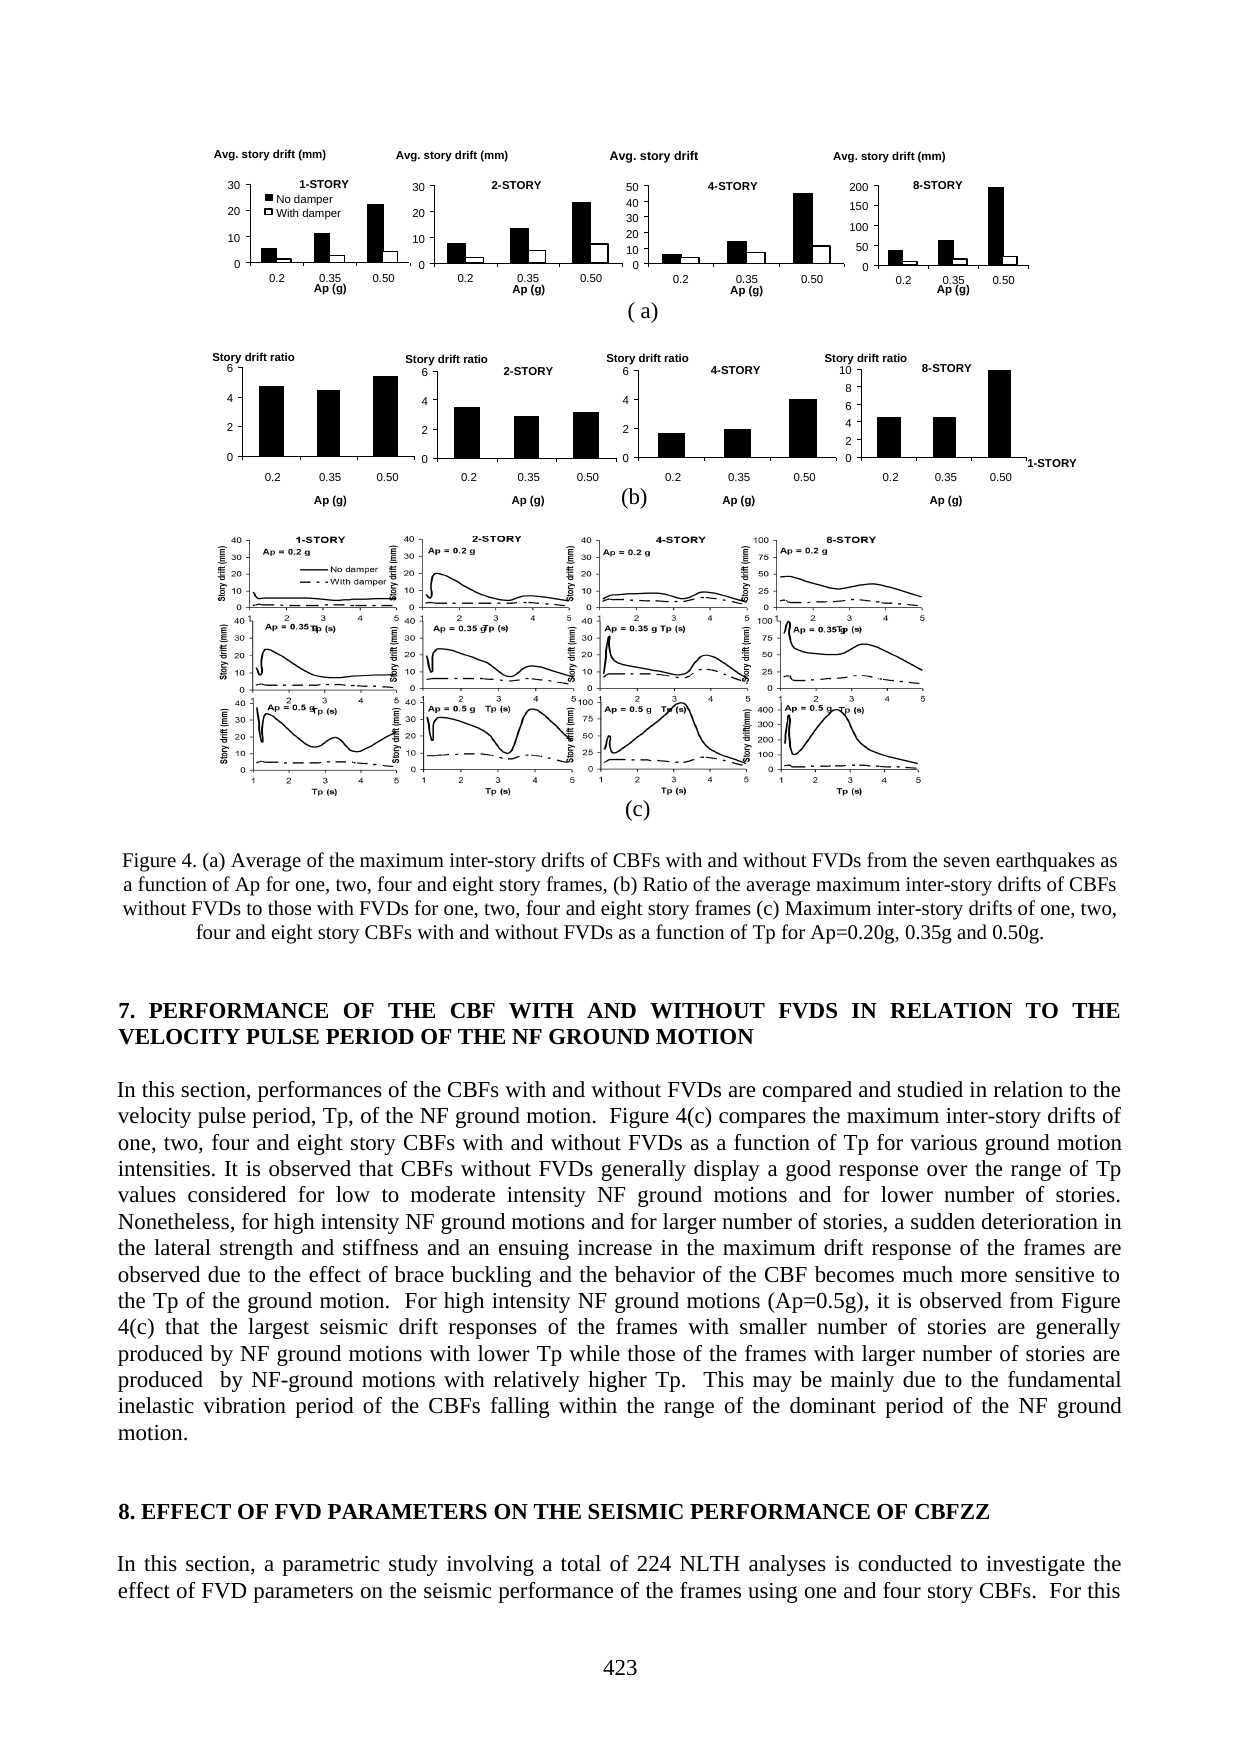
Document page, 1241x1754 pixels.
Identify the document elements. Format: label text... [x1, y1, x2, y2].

text 0.2 0.35 0.50 0.2 0.35 0.50 0.2 0.35 0.50 0.2 0.35 0.50 [118, 470, 1122, 483]
text 1-STORY [212, 350, 1122, 470]
text In this section, performances of the CBFs with and without FVDs are compared and studied in relation to the velocity pulse period, Tp, of the NF ground motion. Figure 4(c) compares the maximum inter-story drifts of one, two, four and eight story CBFs with and without FVDs as a function of Tp for various ground motion intensities. It is observed that CBFs without FVDs generally display a good response over the range of Tp values considered for low to moderate intensity NF ground motions and for lower number of stories. Nonetheless, for high intensity NF ground motions and for larger number of stories, a sudden deterioration in the lateral strength and stiffness and an ensuing increase in the maximum drift response of the frames are observed due to the effect of brace buckling and the behavior of the CBF becomes much more sensitive to the Tp of the ground motion. For high intensity NF ground motions (Ap=0.5g), it is observed from Figure 4(c) that the largest seismic drift responses of the frames with smaller number of stories are generally produced by NF ground motions with lower Tp while those of the frames with larger number of stories are produced by NF-ground motions with relatively higher Tp. This may be mainly due to the fundamental inelastic vibration period of the CBFs falling within the range of the dominant period of the NF ground motion. [117, 1076, 1123, 1445]
text (c) [118, 795, 1122, 822]
picture [217, 536, 925, 796]
text Ap (g) Ap (g) (b) Ap (g) Ap (g) [118, 483, 1122, 510]
text Figure 4. (a) Average of the maximum inter-story drifts of CBFs with and without FVDs from the seven earthquakes as a function of Ap for one, two, four and eight story frames, (b) Ratio of the average maximum inter-story drifts of CBFs without FVDs to those with FVDs for one, two, four and eight story frames (c) Maximum inter-story drifts of one, two, four and eight story CBFs with and without FVDs as a function of Tp for Ap=0.20g, 0.35g and 0.50g. [118, 848, 1122, 944]
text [117, 1551, 1123, 1603]
text ( a) [616, 298, 1039, 324]
text 7. PERFORMANCE OF THE CBF WITH AND WITHOUT FVDS IN RELATION TO THE VELOCITY PULSE PERIOD OF THE NF GROUND MOTION [118, 997, 1122, 1050]
text 8. EFFECT OF FVD PARAMETERS ON THE SEISMIC PERFORMANCE OF CBFζζ [118, 1498, 1122, 1524]
